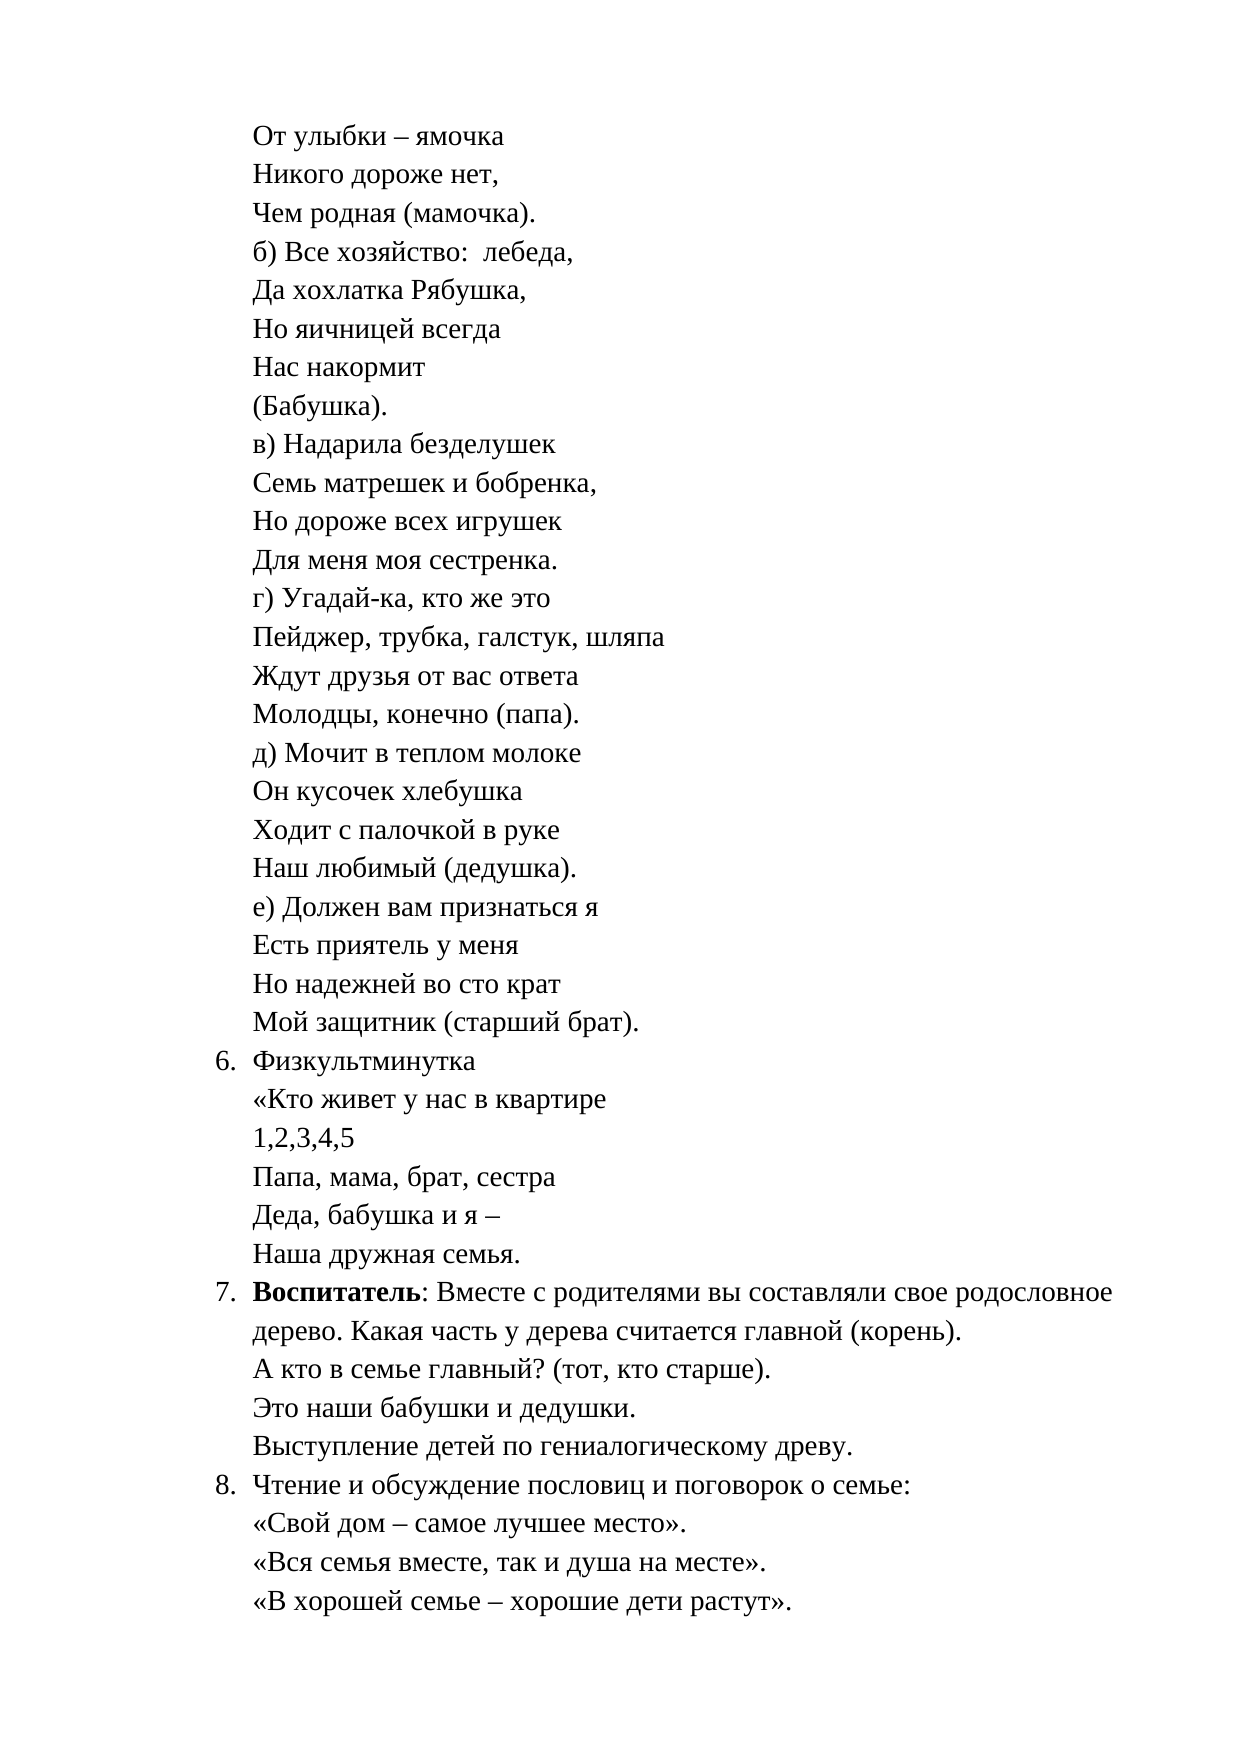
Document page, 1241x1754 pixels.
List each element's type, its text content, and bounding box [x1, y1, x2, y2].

list Папа, мама, брат, сестра [252, 1159, 1152, 1192]
list д) Мочит в теплом молоке [252, 735, 1152, 768]
list б) Все хозяйство: лебеда, [252, 234, 1152, 267]
list Для меня моя сестренка. [252, 542, 1152, 576]
list Наш любимый (дедушка). [252, 850, 1152, 884]
list Физкультминутка [215, 1043, 1152, 1077]
list Он кусочек хлебушка [252, 773, 1152, 807]
list Нас накормит [252, 349, 1152, 383]
list Выступление детей по гениалогическому древу. [252, 1428, 1152, 1462]
list Никого дороже нет, [252, 157, 1152, 190]
list (Бабушка). [252, 388, 1152, 421]
list 1,2,3,4,5 [252, 1120, 1152, 1154]
list А кто в семье главный? (тот, кто старше). [252, 1351, 1152, 1385]
list «Кто живет у нас в квартире [252, 1082, 1152, 1115]
list Но дороже всех игрушек [252, 503, 1152, 537]
list Да хохлатка Рябушка, [252, 272, 1152, 306]
list Ждут друзья от вас ответа [252, 658, 1152, 691]
list Воспитатель: Вместе с родителями вы составляли свое родословное дерево. Какая часть у дерева считается главной (корень). [215, 1274, 1152, 1346]
list г) Угадай-ка, кто же это [252, 581, 1152, 614]
list Чем родная (мамочка). [252, 195, 1152, 229]
list Это наши бабушки и дедушки. [252, 1390, 1152, 1423]
list Деда, бабушка и я – [252, 1197, 1152, 1231]
list От улыбки – ямочка [252, 118, 1152, 152]
list Семь матрешек и бобренка, [252, 465, 1152, 498]
list Ходит с палочкой в руке [252, 812, 1152, 845]
list «Свой дом – самое лучшее место». [252, 1506, 1152, 1539]
list «Вся семья вместе, так и душа на месте». [252, 1544, 1152, 1578]
list «В хорошей семье – хорошие дети растут». [252, 1583, 1152, 1616]
list Есть приятель у меня [252, 927, 1152, 961]
list Но яичницей всегда [252, 311, 1152, 344]
list Но надежней во сто крат [252, 966, 1152, 999]
list в) Надарила безделушек [252, 426, 1152, 460]
list Пейджер, трубка, галстук, шляпа [252, 619, 1152, 653]
list Молодцы, конечно (папа). [252, 696, 1152, 730]
list е) Должен вам признаться я [252, 889, 1152, 922]
list Наша дружная семья. [252, 1236, 1152, 1269]
list Чтение и обсуждение пословиц и поговорок о семье: [215, 1467, 1152, 1501]
list Мой защитник (старший брат). [252, 1004, 1152, 1038]
